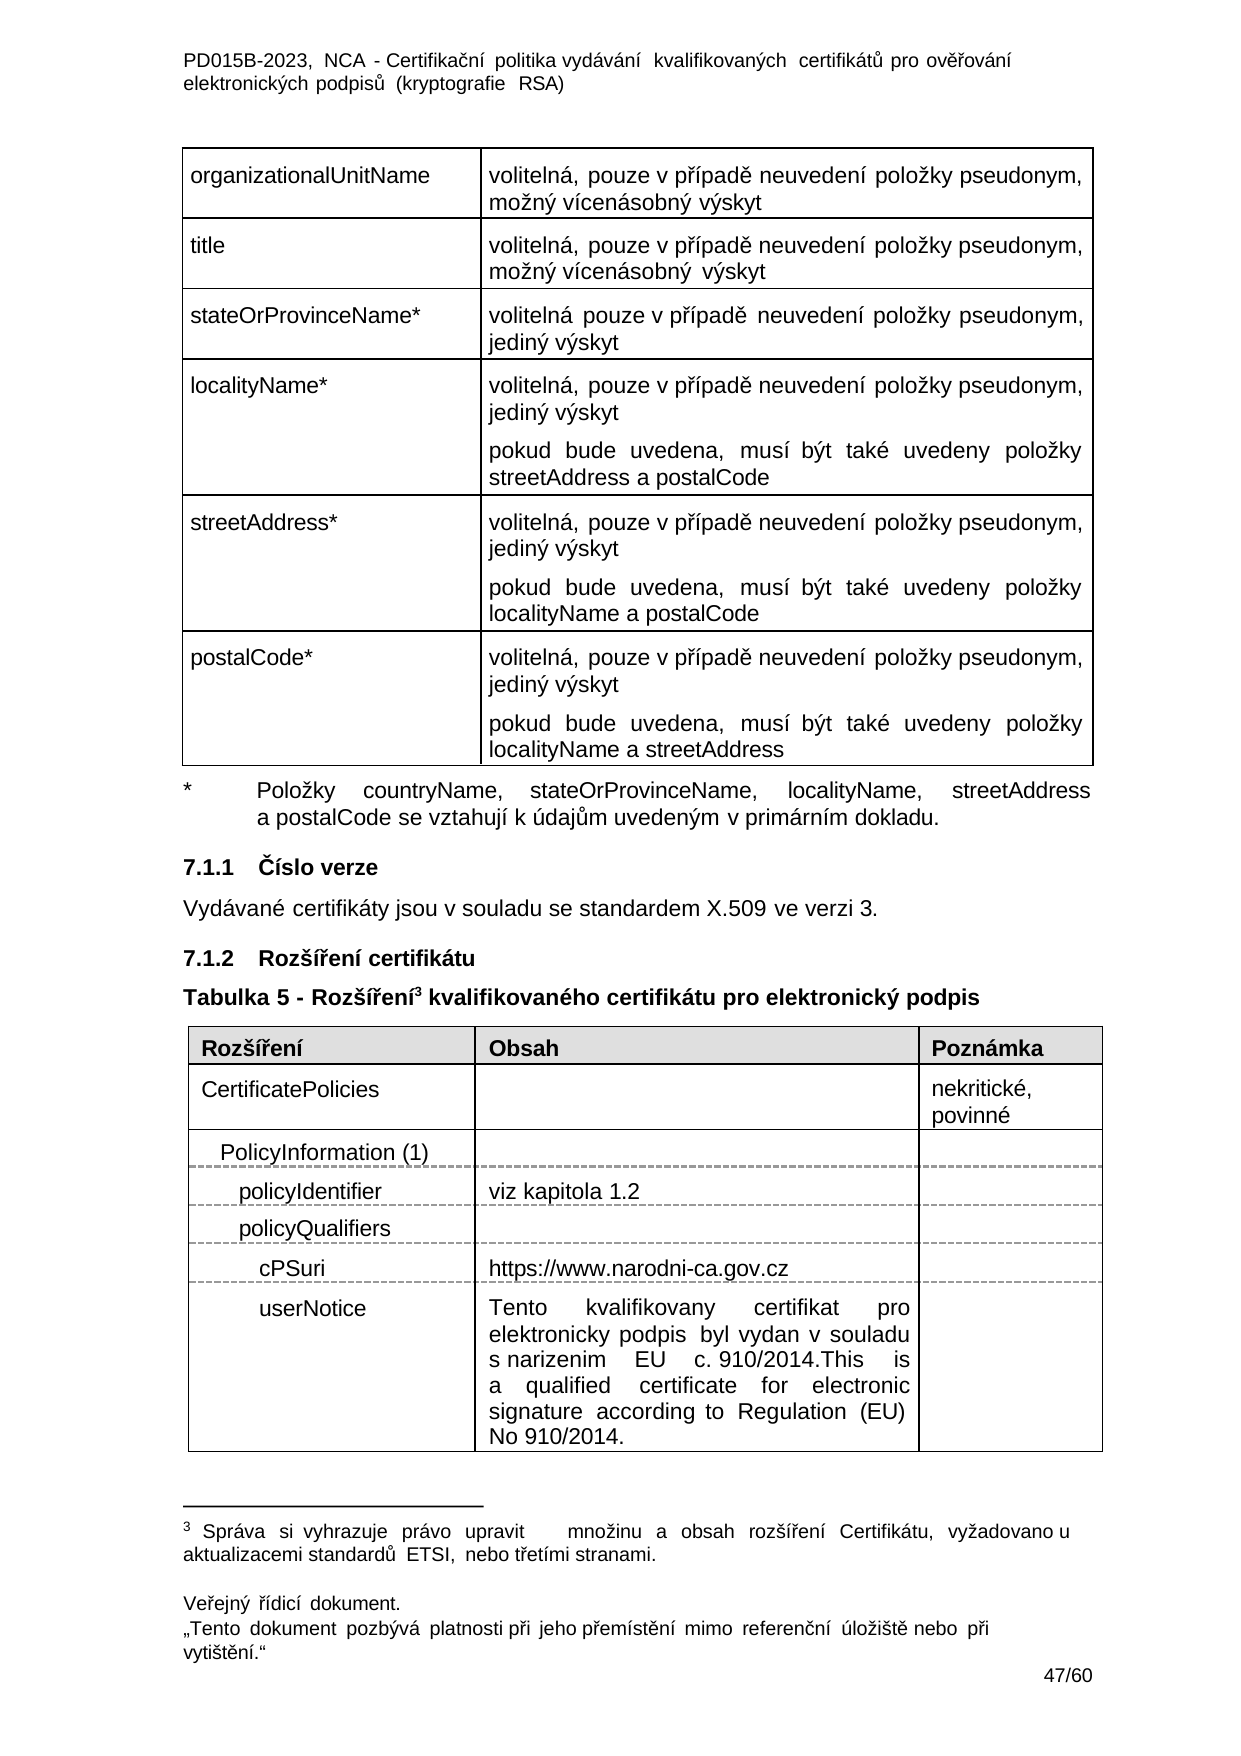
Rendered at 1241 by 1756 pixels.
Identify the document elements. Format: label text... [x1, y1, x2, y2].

table_cell [920, 1165, 1102, 1204]
table_header Poznámka [920, 1027, 1102, 1063]
table_cell CertificatePolicies [189, 1065, 474, 1129]
table_cell Tento kvalifikovany certifikat pro elektronicky podpis byl vydan v souladu s narizenim EU c. 910/2014.This is a qualified certificate for electronic signature according to Regulation (EU) No 910/2014. [476, 1281, 918, 1451]
table_cell PolicyInformation (1) [189, 1130, 474, 1165]
table_cell [476, 1130, 918, 1165]
text a postalCode se vztahují k údajům uvedeným v primárním dokladu. [257, 804, 1188, 830]
table_cell viz kapitola 1.2 [476, 1165, 918, 1204]
table_cell [476, 1204, 918, 1242]
table_cell [476, 1065, 918, 1129]
table_cell policyIdentifier [189, 1165, 474, 1204]
table_header Rozšíření [189, 1027, 474, 1063]
table_cell nekritické, povinné [920, 1065, 1102, 1129]
subtitle Číslo verze [183, 854, 1188, 880]
table_cell volitelná, pouze v případě neuvedení položky pseudonym, jediný výskyt pokud bude uvedena, musí být také uvedeny položky localityName a streetAddress [482, 632, 1092, 764]
text Tabulka 5 - Rozšíření3 kvalifikovaného certifikátu pro elektronický podpis [183, 984, 1188, 1010]
table_cell title [183, 219, 480, 288]
table_cell policyQualifiers [189, 1204, 474, 1242]
table_cell https://www.narodni-ca.gov.cz [476, 1242, 918, 1281]
table_cell cPSuri [189, 1242, 474, 1281]
table_header organizationalUnitName [183, 149, 480, 217]
table_cell volitelná, pouze v případě neuvedení položky pseudonym, jediný výskyt pokud bude uvedena, musí být také uvedeny položky streetAddress a postalCode [482, 360, 1092, 494]
text * Položky countryName, stateOrProvinceName, localityName, streetAddress [183, 777, 1188, 804]
table_header Obsah [476, 1027, 918, 1063]
table_cell [920, 1281, 1102, 1451]
table_cell volitelná pouze v případě neuvedení položky pseudonym, jediný výskyt [482, 289, 1092, 358]
subtitle Rozšíření certifikátu [183, 944, 1188, 971]
table_cell [920, 1242, 1102, 1281]
table_cell postalCode* [183, 632, 480, 764]
table_cell localityName* [183, 360, 480, 494]
text Vydávané certifikáty jsou v souladu se standardem X.509 ve verzi 3. [183, 894, 1188, 921]
table_cell [920, 1130, 1102, 1165]
table_cell volitelná, pouze v případě neuvedení položky pseudonym, možný vícenásobný výskyt [482, 219, 1092, 288]
table_cell volitelná, pouze v případě neuvedení položky pseudonym, jediný výskyt pokud bude uvedena, musí být také uvedeny položky localityName a postalCode [482, 496, 1092, 630]
table_cell [920, 1204, 1102, 1242]
table_header volitelná, pouze v případě neuvedení položky pseudonym, možný vícenásobný výskyt [482, 149, 1092, 217]
text 3 Správa si vyhrazuje právo upravit množinu a obsah rozšíření Certifikátu, vyžadovano u aktualizacemi standardů ETSI, nebo třetími stranami. [183, 1518, 1090, 1566]
table_cell streetAddress* [183, 496, 480, 630]
table_cell userNotice [189, 1281, 474, 1451]
table_cell stateOrProvinceName* [183, 289, 480, 358]
